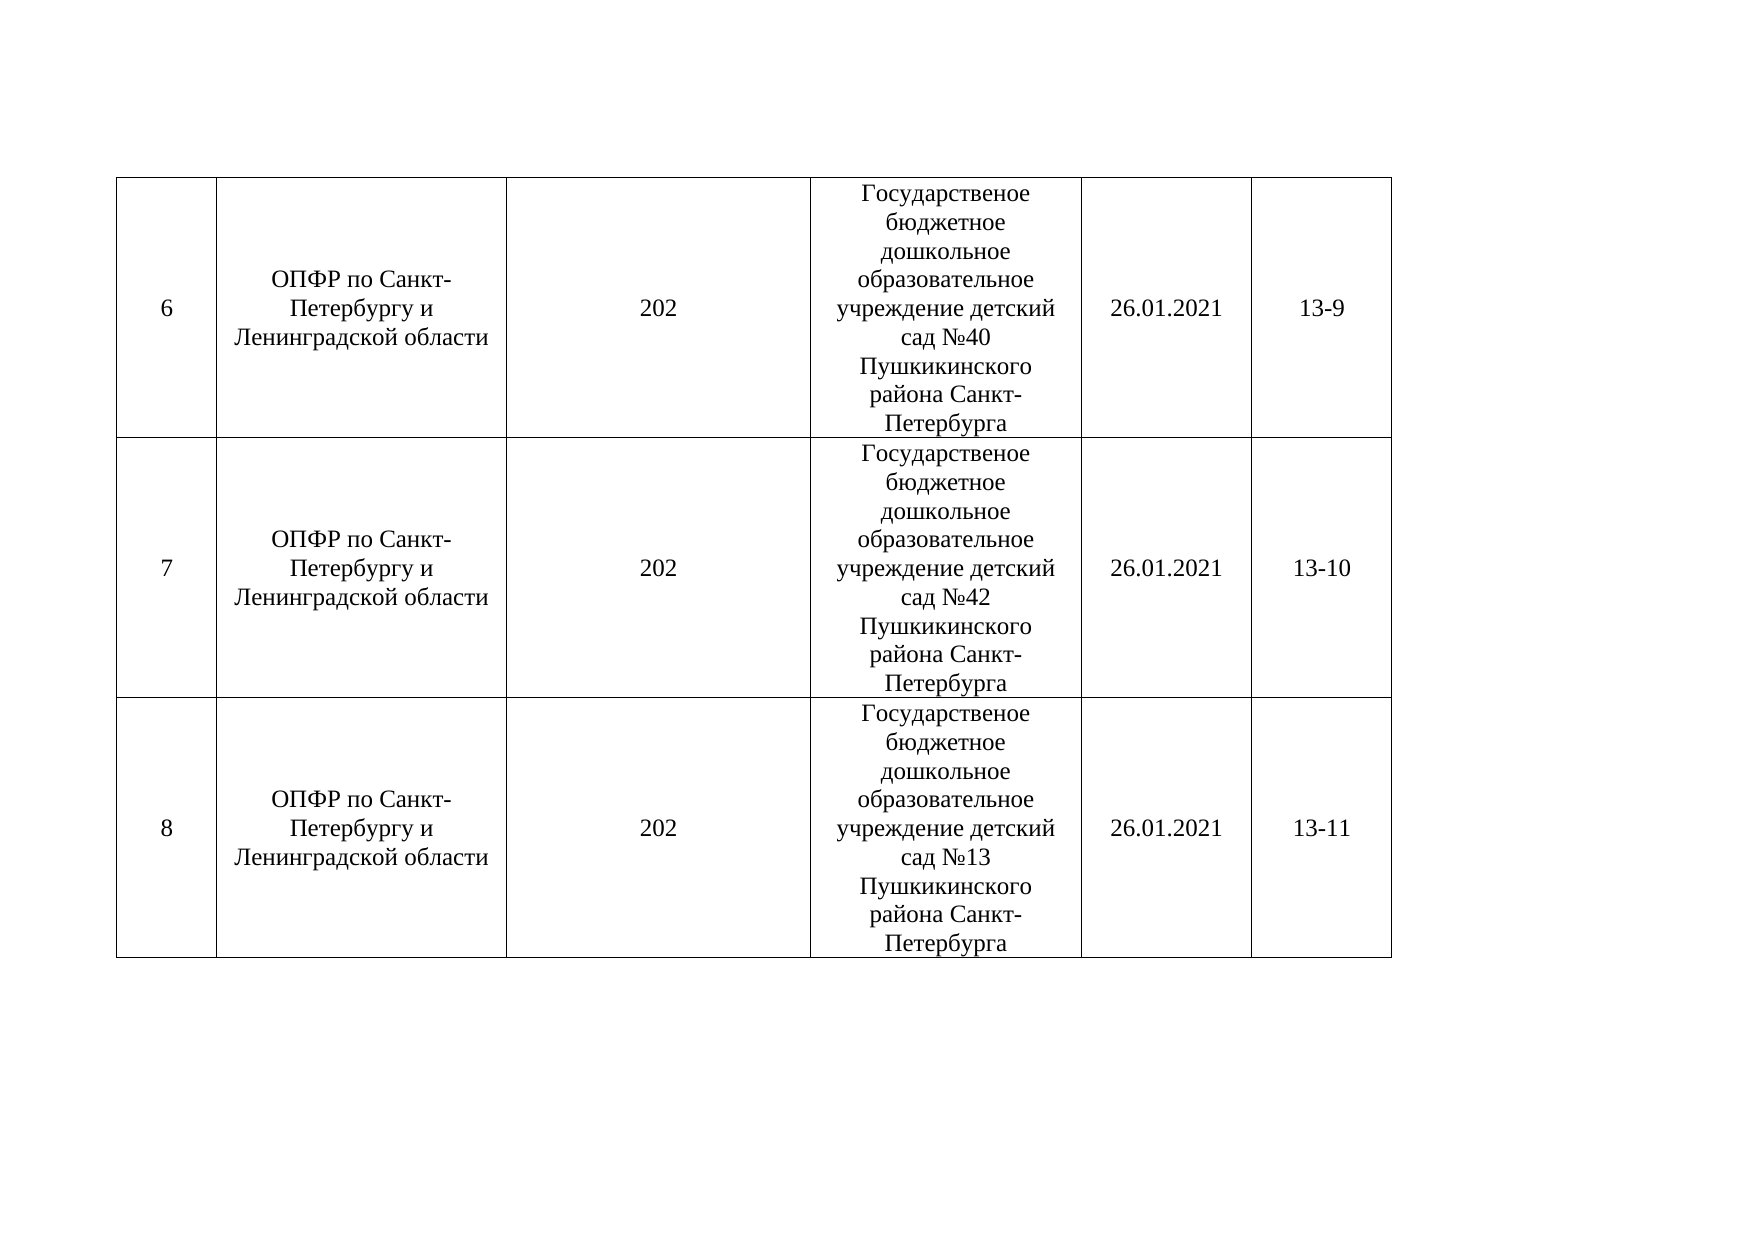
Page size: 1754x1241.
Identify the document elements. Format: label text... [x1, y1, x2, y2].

table_cell 8 [117, 698, 216, 957]
table_cell 13-9 [1252, 178, 1391, 437]
table_cell 26.01.2021 [1082, 178, 1251, 437]
table_cell 6 [117, 178, 216, 437]
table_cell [217, 178, 506, 437]
table_cell 26.01.2021 [1082, 438, 1251, 697]
table_cell 202 [507, 438, 810, 697]
table_cell 7 [117, 438, 216, 697]
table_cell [217, 698, 506, 957]
table_cell Государственое бюджетное дошкольное образовательное учреждение детский сад №42 Пушкикинского района Санкт-Петербурга [811, 438, 1081, 697]
table_cell 202 [507, 178, 810, 437]
table_cell 13-11 [1252, 698, 1391, 957]
table_cell 202 [507, 698, 810, 957]
table_cell 13-10 [1252, 438, 1391, 697]
table_cell 26.01.2021 [1082, 698, 1251, 957]
table_cell ОПФР по Санкт-Петербургу и Ленинградской области [217, 438, 506, 697]
table_cell Государственое бюджетное дошкольное образовательное учреждение детский сад №40 Пушкикинского района Санкт-Петербурга [811, 178, 1081, 437]
table_cell Государственое бюджетное дошкольное образовательное учреждение детский сад №13 Пушкикинского района Санкт-Петербурга [811, 698, 1081, 957]
